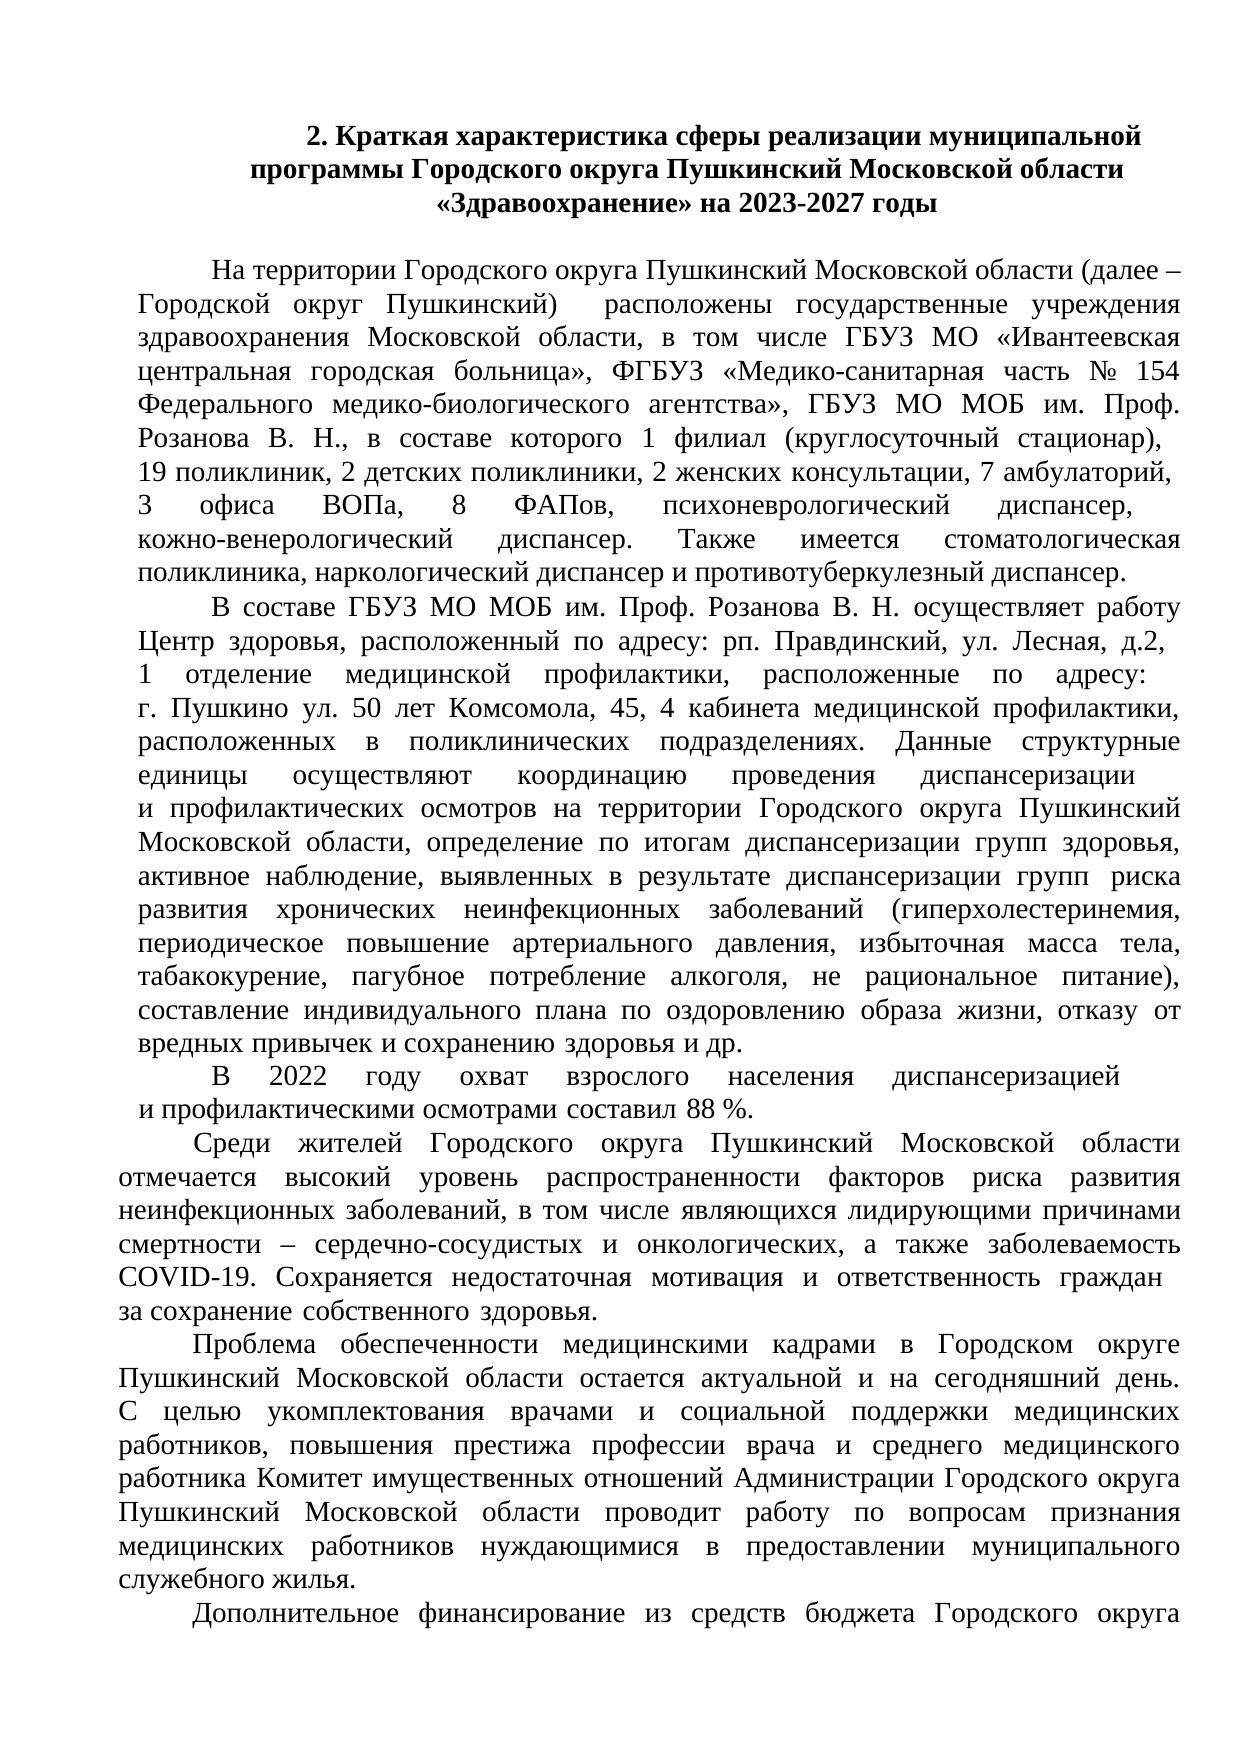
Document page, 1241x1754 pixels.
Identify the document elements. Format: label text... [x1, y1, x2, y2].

text В 2022 году охват взрослого населения диспансеризацией и профилактическими осмотрами составил 88 %. [138, 1059, 1159, 1125]
text На территории Городского округа Пушкинский Московской области (далее – Городской округ Пушкинский) расположены государственные учреждения здравоохранения Московской области, в том числе ГБУЗ МО «Ивантеевская центральная городская больница», ФГБУЗ «Медико-санитарная часть № 154 Федерального медико-биологического агентства», ГБУЗ МО МОБ им. Проф. Розанова В. Н., в составе которого 1 филиал (круглосуточный стационар), 19 поликлиник, 2 детских поликлиники, 2 женских консультации, 7 амбулаторий, 3 офиса ВОПа, 8 ФАПов, психоневрологический диспансер, кожно-венерологический диспансер. Также имеется стоматологическая поликлиника, наркологический диспансер и противотуберкулезный диспансер. [137, 252, 1181, 588]
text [118, 1595, 1181, 1628]
text Среди жителей Городского округа Пушкинский Московской области отмечается высокий уровень распространенности факторов риска развития неинфекционных заболеваний, в том числе являющихся лидирующими причинами смертности – сердечно-сосудистых и онкологических, а также заболеваемость COVID-19. Сохраняется недостаточная мотивация и ответственность граждан за сохранение собственного здоровья. [118, 1125, 1181, 1326]
text В составе ГБУЗ МО МОБ им. Проф. Розанова В. Н. осуществляет работу Центр здоровья, расположенный по адресу: рп. Правдинский, ул. Лесная, д.2, 1 отделение медицинской профилактики, расположенные по адресу: г. Пушкино ул. 50 лет Комсомола, 45, 4 кабинета медицинской профилактики, расположенных в поликлинических подразделениях. Данные структурные единицы осуществляют координацию проведения диспансеризации и профилактических осмотров на территории Городского округа Пушкинский Московской области, определение по итогам диспансеризации групп здоровья, активное наблюдение, выявленных в результате диспансеризации групп риска развития хронических неинфекционных заболеваний (гиперхолестеринемия, периодическое повышение артериального давления, избыточная масса тела, табакокурение, пагубное потребление алкоголя, не рациональное питание), составление индивидуального плана по оздоровлению образа жизни, отказу от вредных привычек и сохранению здоровья и др. [138, 589, 1181, 1059]
text Проблема обеспеченности медицинскими кадрами в Городском округе Пушкинский Московской области остается актуальной и на сегодняшний день. С целью укомплектования врачами и социальной поддержки медицинских работников, повышения престижа профессии врача и среднего медицинского работника Комитет имущественных отношений Администрации Городского округа Пушкинский Московской области проводит работу по вопросам признания медицинских работников нуждающимися в предоставлении муниципального служебного жилья. [118, 1326, 1181, 1595]
list «Здравоохранение» на 2023-2027 годы [118, 185, 1181, 219]
list 2. Краткая характеристика сферы реализации муниципальной программы Городского округа Пушкинский Московской области [193, 118, 1181, 185]
